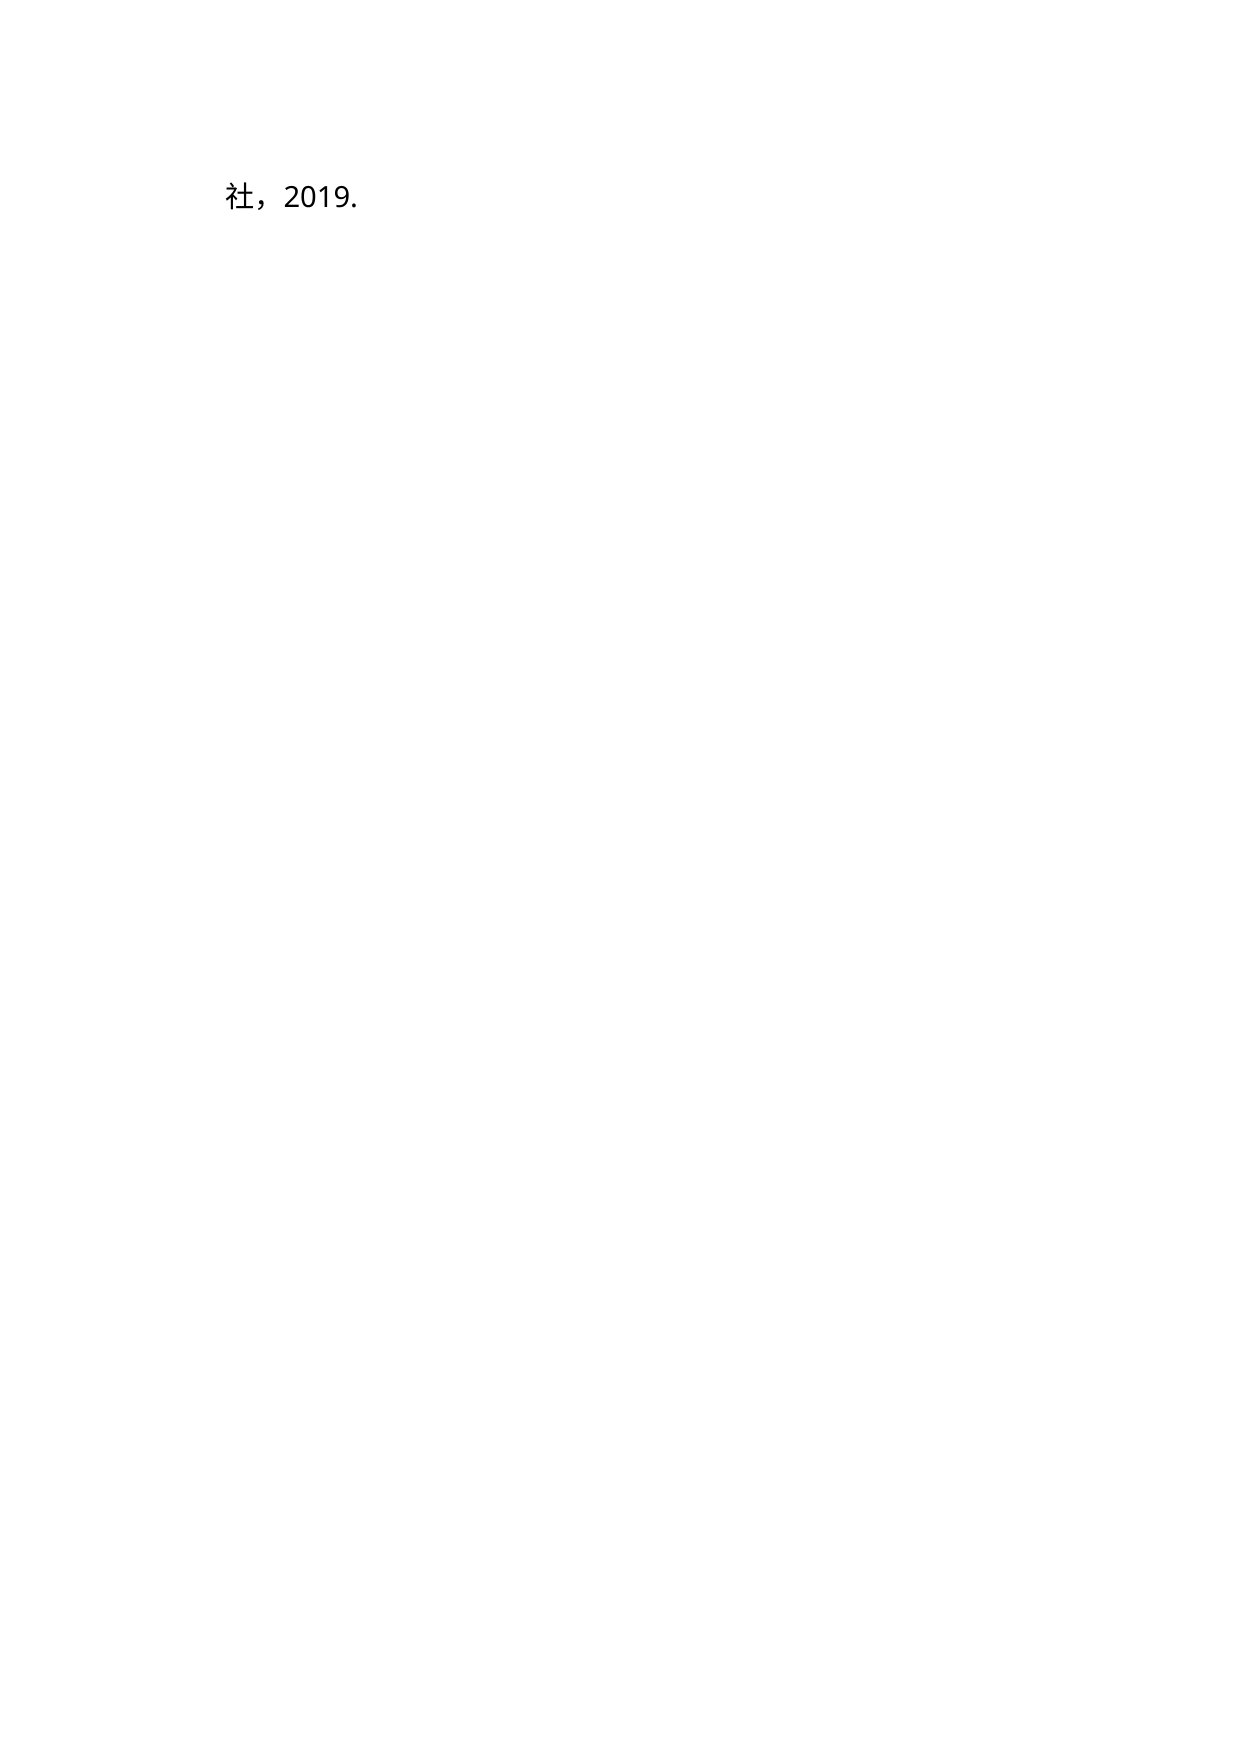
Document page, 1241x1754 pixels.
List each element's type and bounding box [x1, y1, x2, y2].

list [187, 162, 1053, 227]
